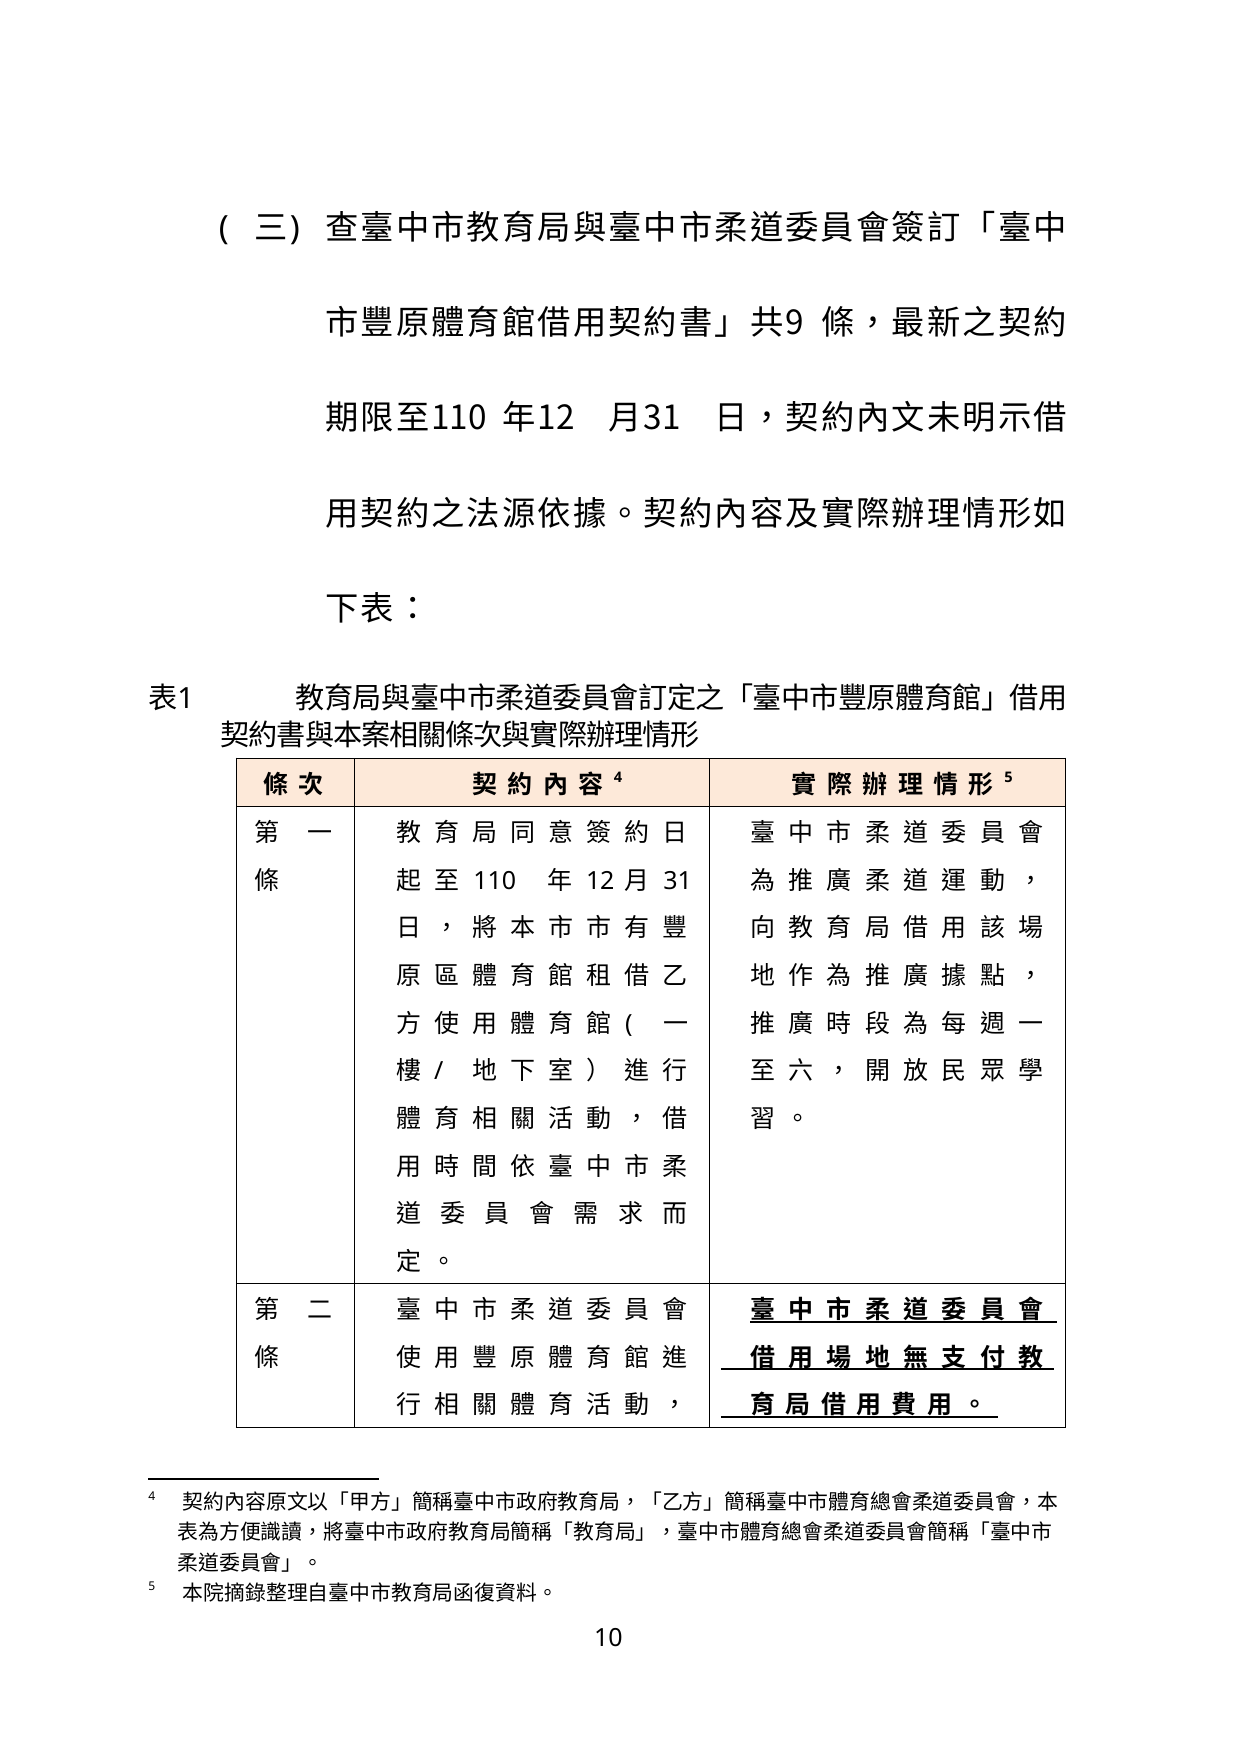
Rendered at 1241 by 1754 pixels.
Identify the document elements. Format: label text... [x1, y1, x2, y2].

table_header 實際辦理情形 [710, 759, 1065, 806]
table_cell 臺中市柔道委員會借用場地無支付教育局借用費用。 [710, 1284, 1065, 1427]
subtitle 查臺中市教育局與臺中市柔道委員會簽訂「臺中市豐原體育館借用契約書」共9條，最新之契約期限至110年12月31日，契約內文未明示借用契約之法源依據。契約內容及實際辦理情形如下表： [219, 177, 1069, 653]
table_cell 臺中市柔道委員會使用豐原體育館進行相關體育活動，無需支付教育局借用費，柔道委員會亦不得要求教育局支付借用期間相關體育活動之費用 [355, 1284, 709, 1427]
table_header 條次 [237, 759, 354, 806]
table_header 契約內容 [355, 759, 709, 806]
table_cell 第一條 [237, 807, 354, 1283]
table_cell 教育局同意簽約日起至110年12月31日，將本市市有豐原區體育館租借乙方使用體育館(一樓/地下室）進行體育相關活動，借用時間依臺中市柔道委員會需求而定。 [355, 807, 709, 1283]
table_cell 第二條 [237, 1284, 354, 1427]
list 教育局與臺中市柔道委員會訂定之「臺中市豐原體育館」借用契約書與本案相關條次與實際辦理情形 [148, 678, 1069, 753]
table_cell 臺中市柔道委員會為推廣柔道運動，向教育局借用該場地作為推廣據點，推廣時段為每週一至六，開放民眾學習。 [710, 807, 1065, 1283]
